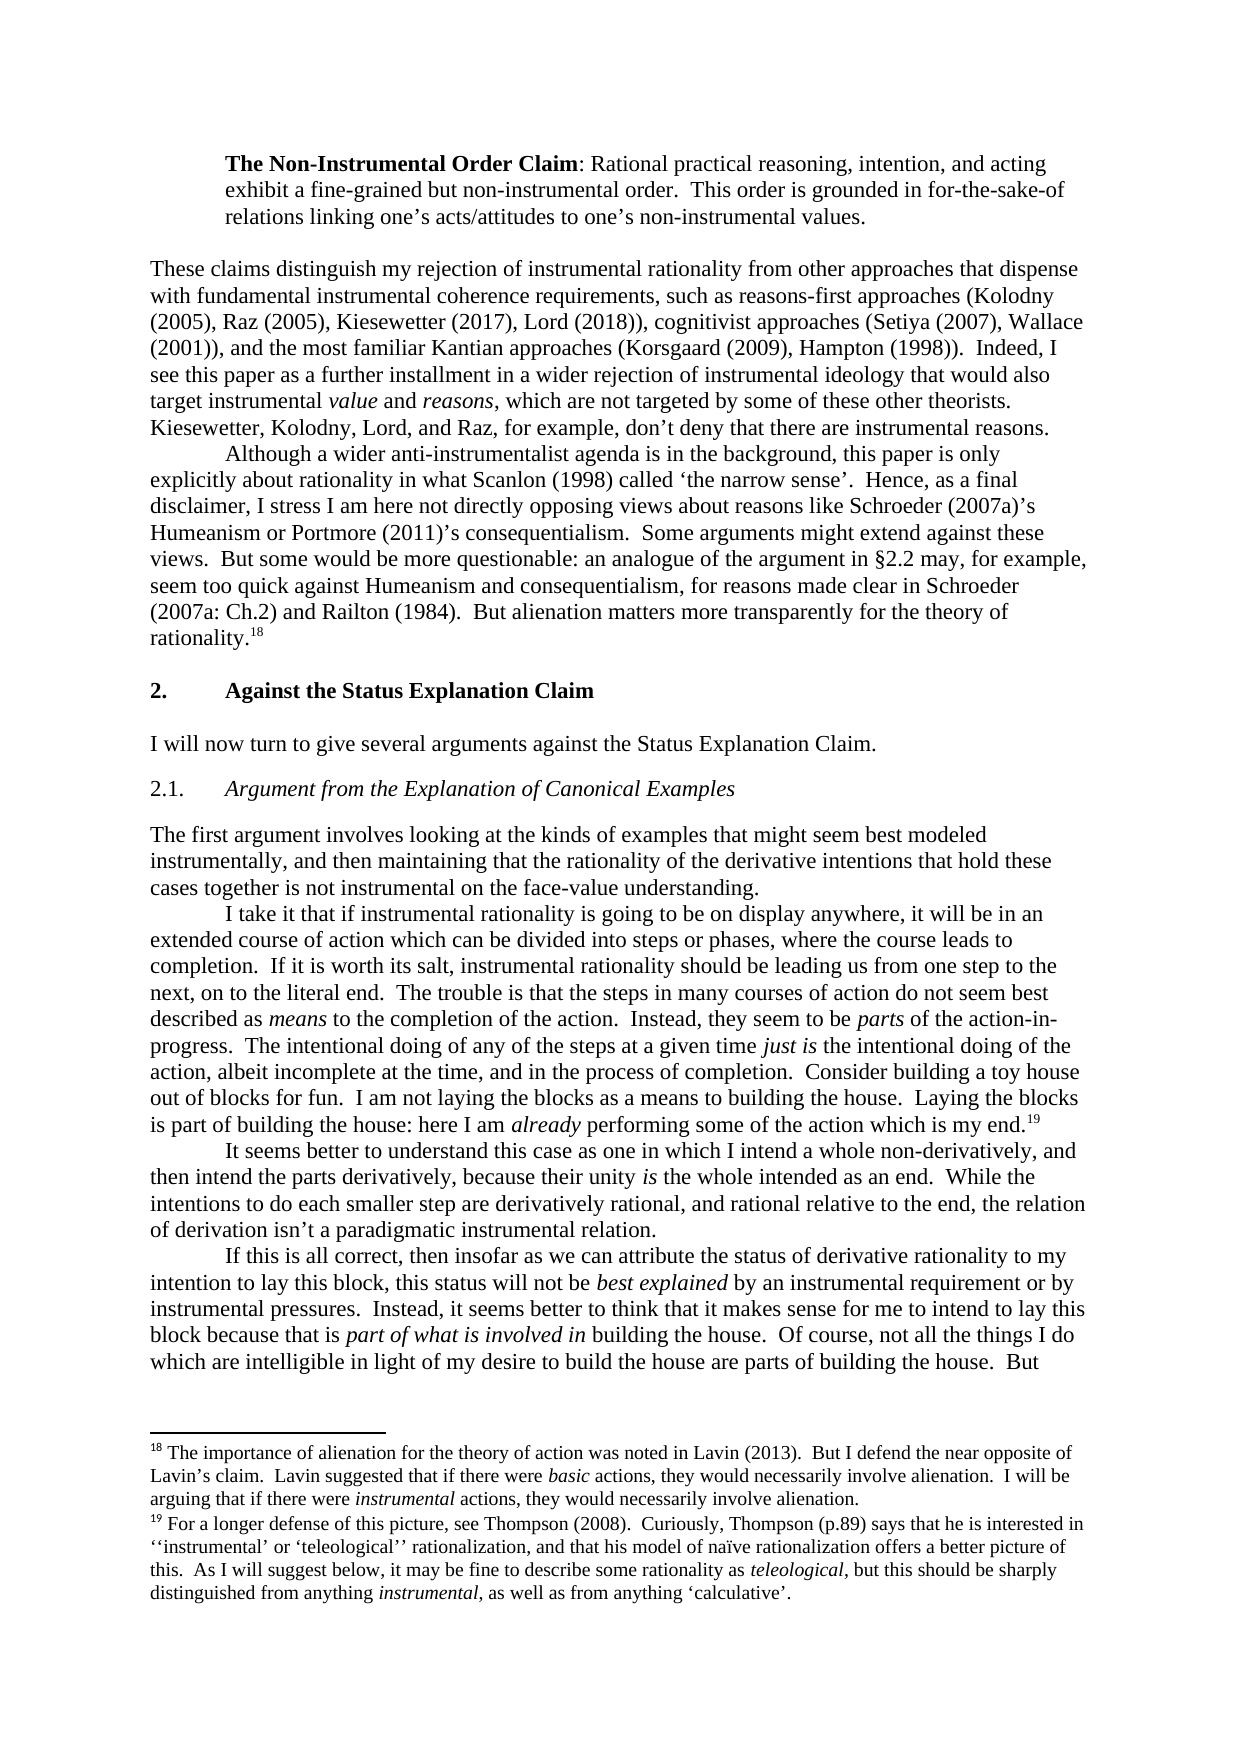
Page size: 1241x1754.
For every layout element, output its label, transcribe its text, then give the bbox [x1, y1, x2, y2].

text 2.1. Argument from the Explanation of Canonical Examples [150, 775, 1090, 802]
text I take it that if instrumental rationality is going to be on display anywhere, it will be in an extended course of action which can be divided into steps or phases, where the course leads to completion. If it is worth its salt, instrumental rationality should be leading us from one step to the next, on to the literal end. The trouble is that the steps in many courses of action do not seem best described as means to the completion of the action. Instead, they seem to be parts of the action-in-progress. The intentional doing of any of the steps at a given time just is the intentional doing of the action, albeit incomplete at the time, and in the process of completion. Consider building a toy house out of blocks for fun. I am not laying the blocks as a means to building the house. Laying the blocks is part of building the house: here I am already performing some of the action which is my end. [150, 900, 1090, 1137]
text 2. Against the Status Explanation Claim [150, 677, 1090, 703]
text I will now turn to give several arguments against the Status Explanation Claim. [150, 730, 1090, 756]
text It seems better to understand this case as one in which I intend a whole non-derivatively, and then intend the parts derivatively, because their unity is the whole intended as an end. While the intentions to do each smaller step are derivatively rational, and rational relative to the end, the relation of derivation isn’t a paradigmatic instrumental relation. [150, 1137, 1090, 1242]
text The first argument involves looking at the kinds of examples that might seem best modeled instrumentally, and then maintaining that the rationality of the derivative intentions that hold these cases together is not instrumental on the face-value understanding. [150, 821, 1090, 900]
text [150, 1242, 1090, 1374]
text The Non-Instrumental Order Claim: Rational practical reasoning, intention, and acting exhibit a fine-grained but non-instrumental order. This order is grounded in for-the-sake-of relations linking one’s acts/attitudes to one’s non-instrumental values. [225, 150, 1090, 229]
text Although a wider anti-instrumentalist agenda is in the background, this paper is only explicitly about rationality in what Scanlon (1998) called ‘the narrow sense’. Hence, as a final disclaimer, I stress I am here not directly opposing views about reasons like Schroeder (2007a)’s Humeanism or Portmore (2011)’s consequentialism. Some arguments might extend against these views. But some would be more questionable: an analogue of the argument in §2.2 may, for example, seem too quick against Humeanism and consequentialism, for reasons made clear in Schroeder (2007a: Ch.2) and Railton (1984). But alienation matters more transparently for the theory of rationality. [150, 440, 1090, 651]
text These claims distinguish my rejection of instrumental rationality from other approaches that dispense with fundamental instrumental coherence requirements, such as reasons-first approaches (Kolodny (2005), Raz (2005), Kiesewetter (2017), Lord (2018)), cognitivist approaches (Setiya (2007), Wallace (2001)), and the most familiar Kantian approaches (Korsgaard (2009), Hampton (1998)). Indeed, I see this paper as a further installment in a wider rejection of instrumental ideology that would also target instrumental value and reasons, which are not targeted by some of these other theorists. Kiesewetter, Kolodny, Lord, and Raz, for example, don’t deny that there are instrumental reasons. [150, 255, 1090, 440]
